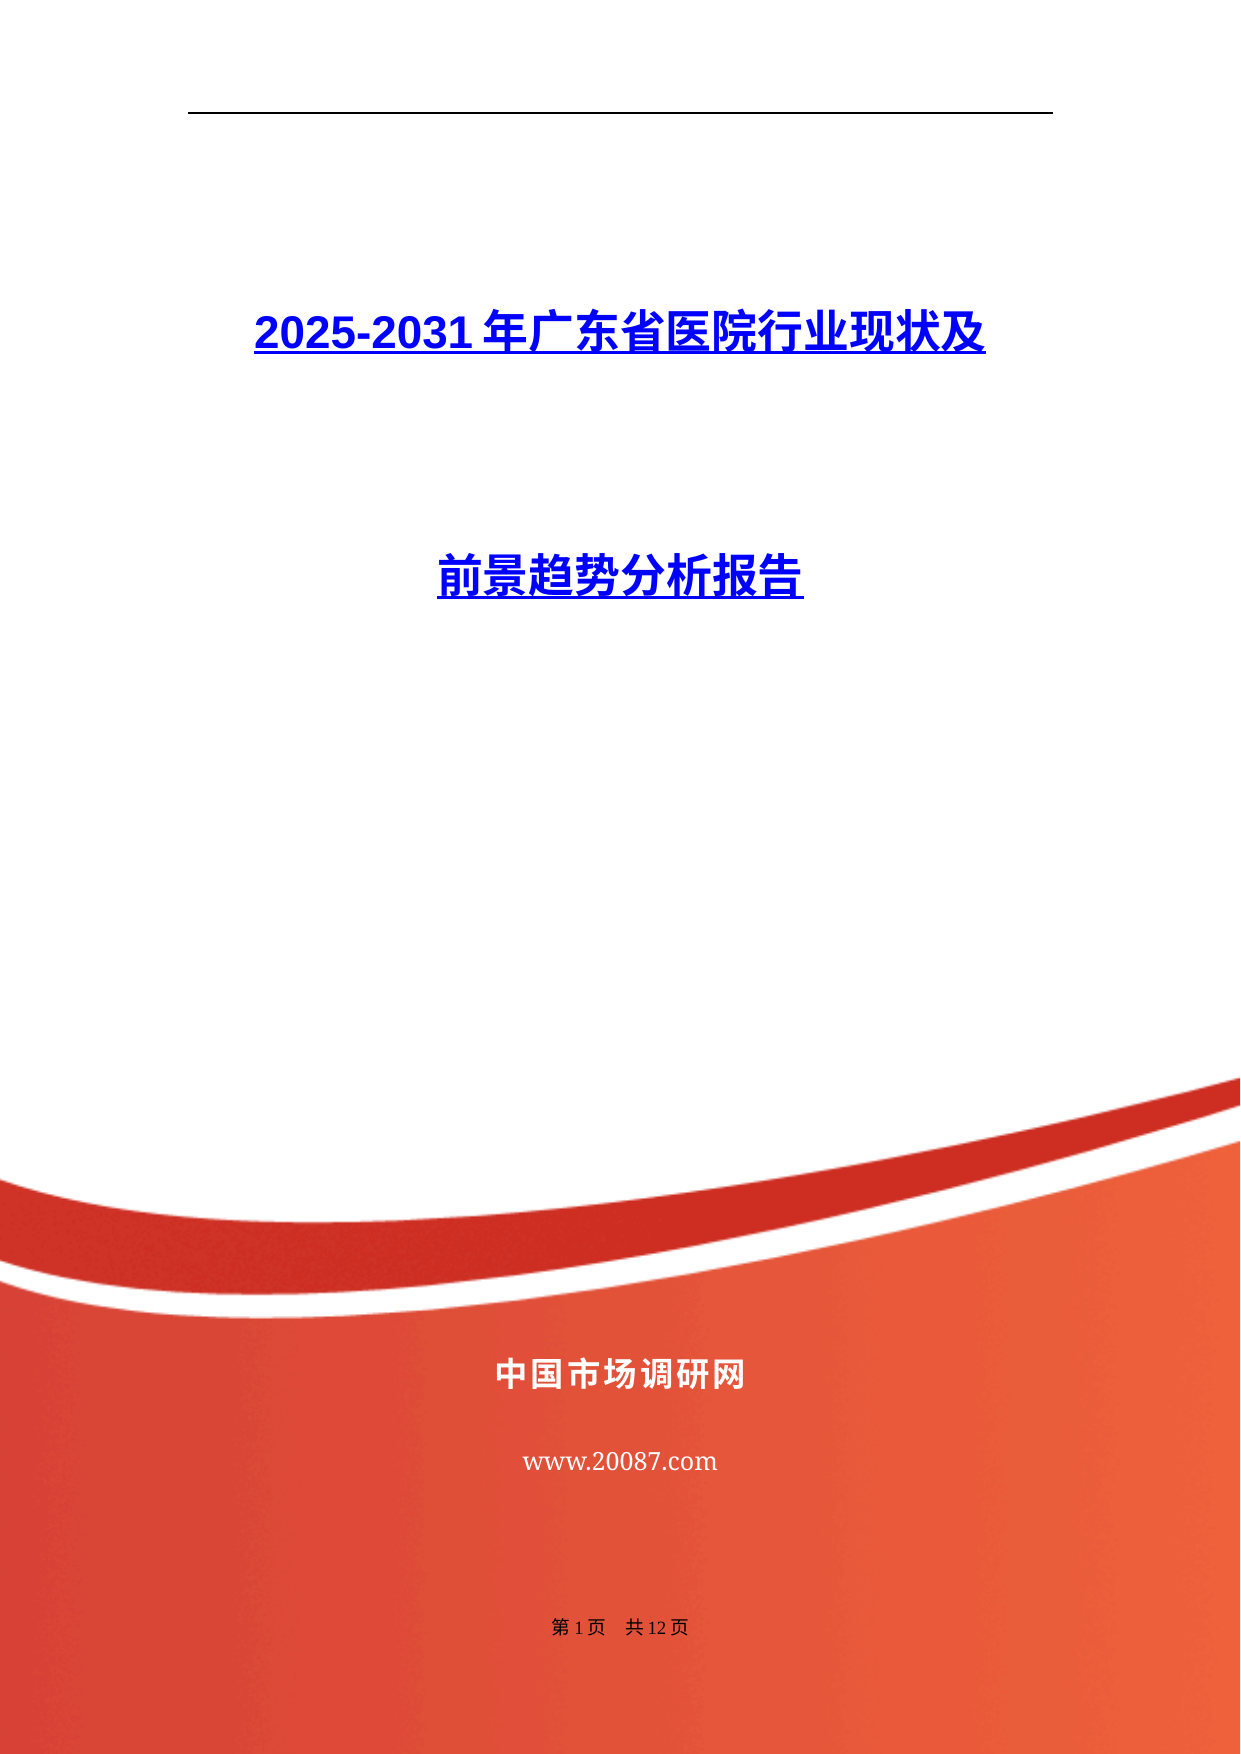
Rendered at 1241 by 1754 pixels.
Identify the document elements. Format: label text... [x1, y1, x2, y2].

subtitle 中国市场调研网 [187, 1339, 1053, 1404]
text www.20087.com [187, 1428, 1053, 1493]
picture [0, 1006, 1241, 1754]
table_header 2025-2031年广东省医院行业现状及前景趋势分析报告 [188, 207, 1053, 773]
